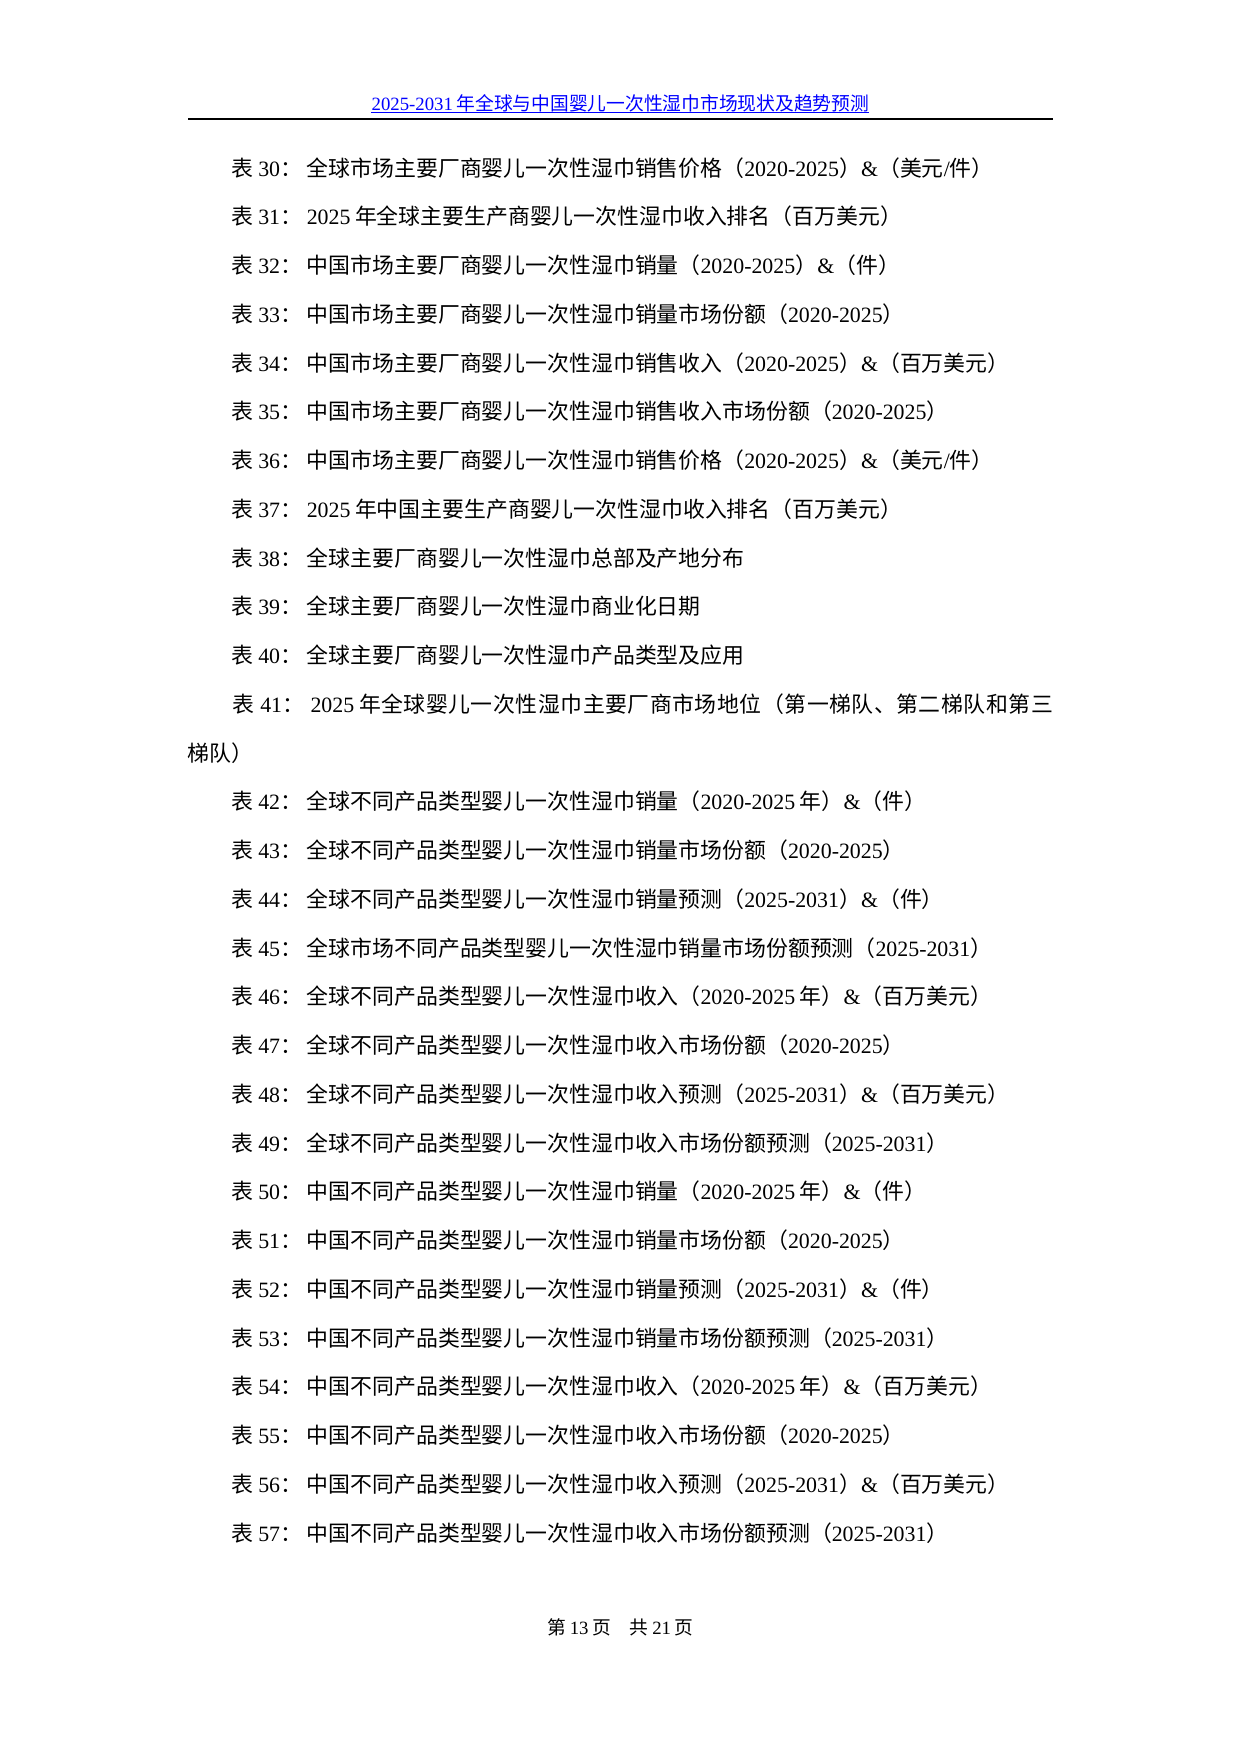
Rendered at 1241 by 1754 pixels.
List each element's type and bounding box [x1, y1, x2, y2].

text [187, 150, 1053, 1548]
